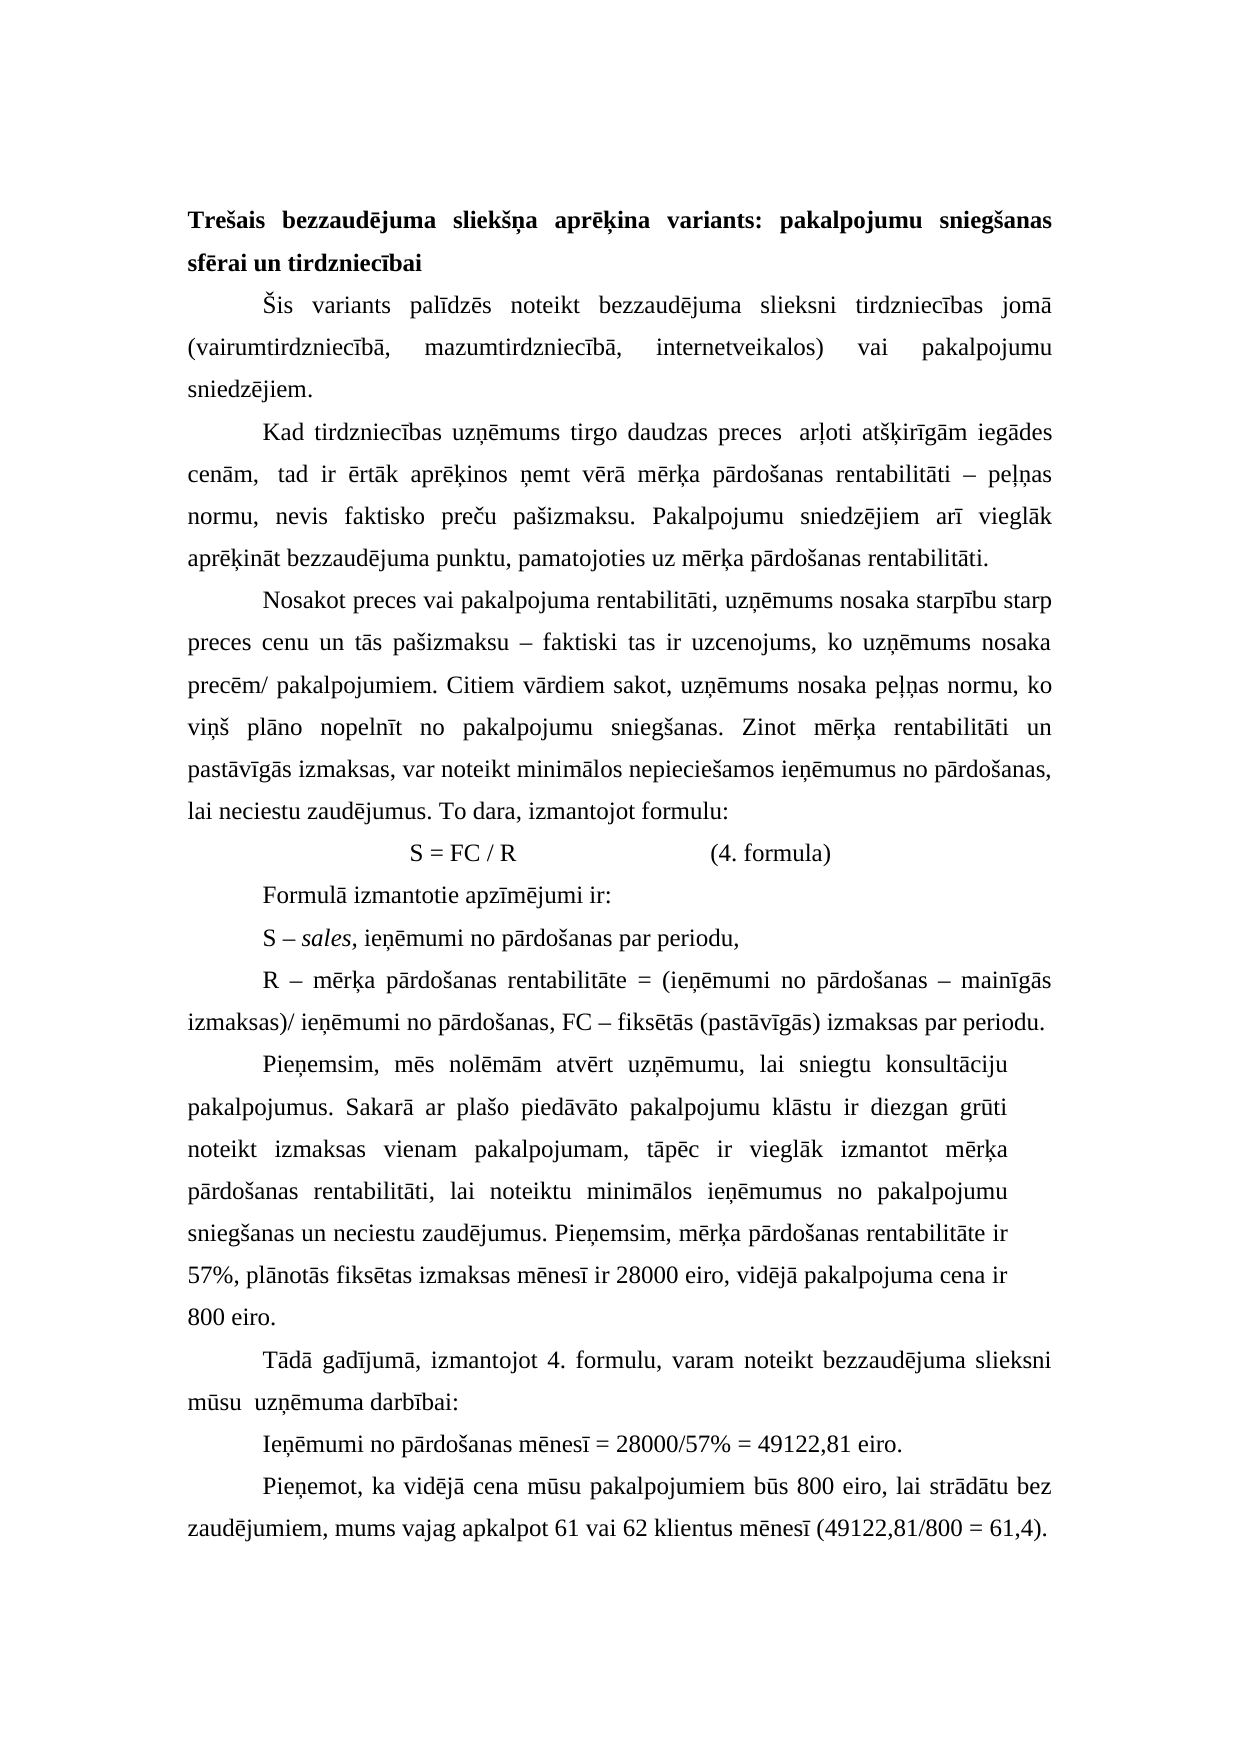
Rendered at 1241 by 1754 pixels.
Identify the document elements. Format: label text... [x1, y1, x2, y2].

text Pieņemot, ka vidējā cena mūsu pakalpojumiem būs 800 eiro, lai strādātu bez zaudējumiem, mums vajag apkalpot 61 vai 62 klientus mēnesī (49122,81/800 = 61,4). [187, 1458, 1053, 1542]
text Pieņemsim, mēs nolēmām atvērt uzņēmumu, lai sniegtu konsultāciju pakalpojumus. Sakarā ar plašo piedāvāto pakalpojumu klāstu ir diezgan grūti noteikt izmaksas vienam pakalpojumam, tāpēc ir vieglāk izmantot mērķa pārdošanas rentabilitāti, lai noteiktu minimālos ieņēmumus no pakalpojumu sniegšanas un neciestu zaudējumus. Pieņemsim, mērķa pārdošanas rentabilitāte ir 57%, plānotās fiksētas izmaksas mēnesī ir 28000 eiro, vidējā pakalpojuma cena ir 800 eiro. [187, 1036, 1008, 1331]
text Tādā gadījumā, izmantojot 4. formulu, varam noteikt bezzaudējuma slieksni mūsu uzņēmuma darbībai: [187, 1331, 1053, 1416]
text Formulā izmantotie apzīmējumi ir: [187, 867, 1053, 909]
text Nosakot preces vai pakalpojuma rentabilitāti, uzņēmums nosaka starpību starp preces cenu un tās pašizmaksu – faktiski tas ir uzcenojums, ko uzņēmums nosaka precēm/ pakalpojumiem. Citiem vārdiem sakot, uzņēmums nosaka peļņas normu, ko viņš plāno nopelnīt no pakalpojumu sniegšanas. Zinot mērķa rentabilitāti un pastāvīgās izmaksas, var noteikt minimālos nepieciešamos ieņēmumus no pārdošanas, lai neciestu zaudējumus. To dara, izmantojot formulu: [187, 572, 1053, 825]
text Kad tirdzniecības uzņēmums tirgo daudzas preces arļoti atšķirīgām iegādes cenām, tad ir ērtāk aprēķinos ņemt vērā mērķa pārdošanas rentabilitāti – peļņas normu, nevis faktisko preču pašizmaksu. Pakalpojumu sniedzējiem arī vieglāk aprēķināt bezzaudējuma punktu, pamatojoties uz mērķa pārdošanas rentabilitāti. [187, 403, 1053, 572]
text Ieņēmumi no pārdošanas mēnesī = 28000/57% = 49122,81 eiro. [187, 1416, 1053, 1458]
text S = FC / R (4. formula) [187, 825, 1053, 867]
text Trešais bezzaudējuma sliekšņa aprēķina variants: pakalpojumu sniegšanas sfērai un tirdzniecībai [187, 192, 1053, 277]
text S – sales, ieņēmumi no pārdošanas par periodu, [187, 909, 1053, 952]
text R – mērķa pārdošanas rentabilitāte = (ieņēmumi no pārdošanas – mainīgās izmaksas)/ ieņēmumi no pārdošanas, FC – fiksētās (pastāvīgās) izmaksas par periodu. [187, 952, 1053, 1036]
text Šis variants palīdzēs noteikt bezzaudējuma slieksni tirdzniecības jomā (vairumtirdzniecībā, mazumtirdzniecībā, internetveikalos) vai pakalpojumu sniedzējiem. [187, 277, 1053, 403]
